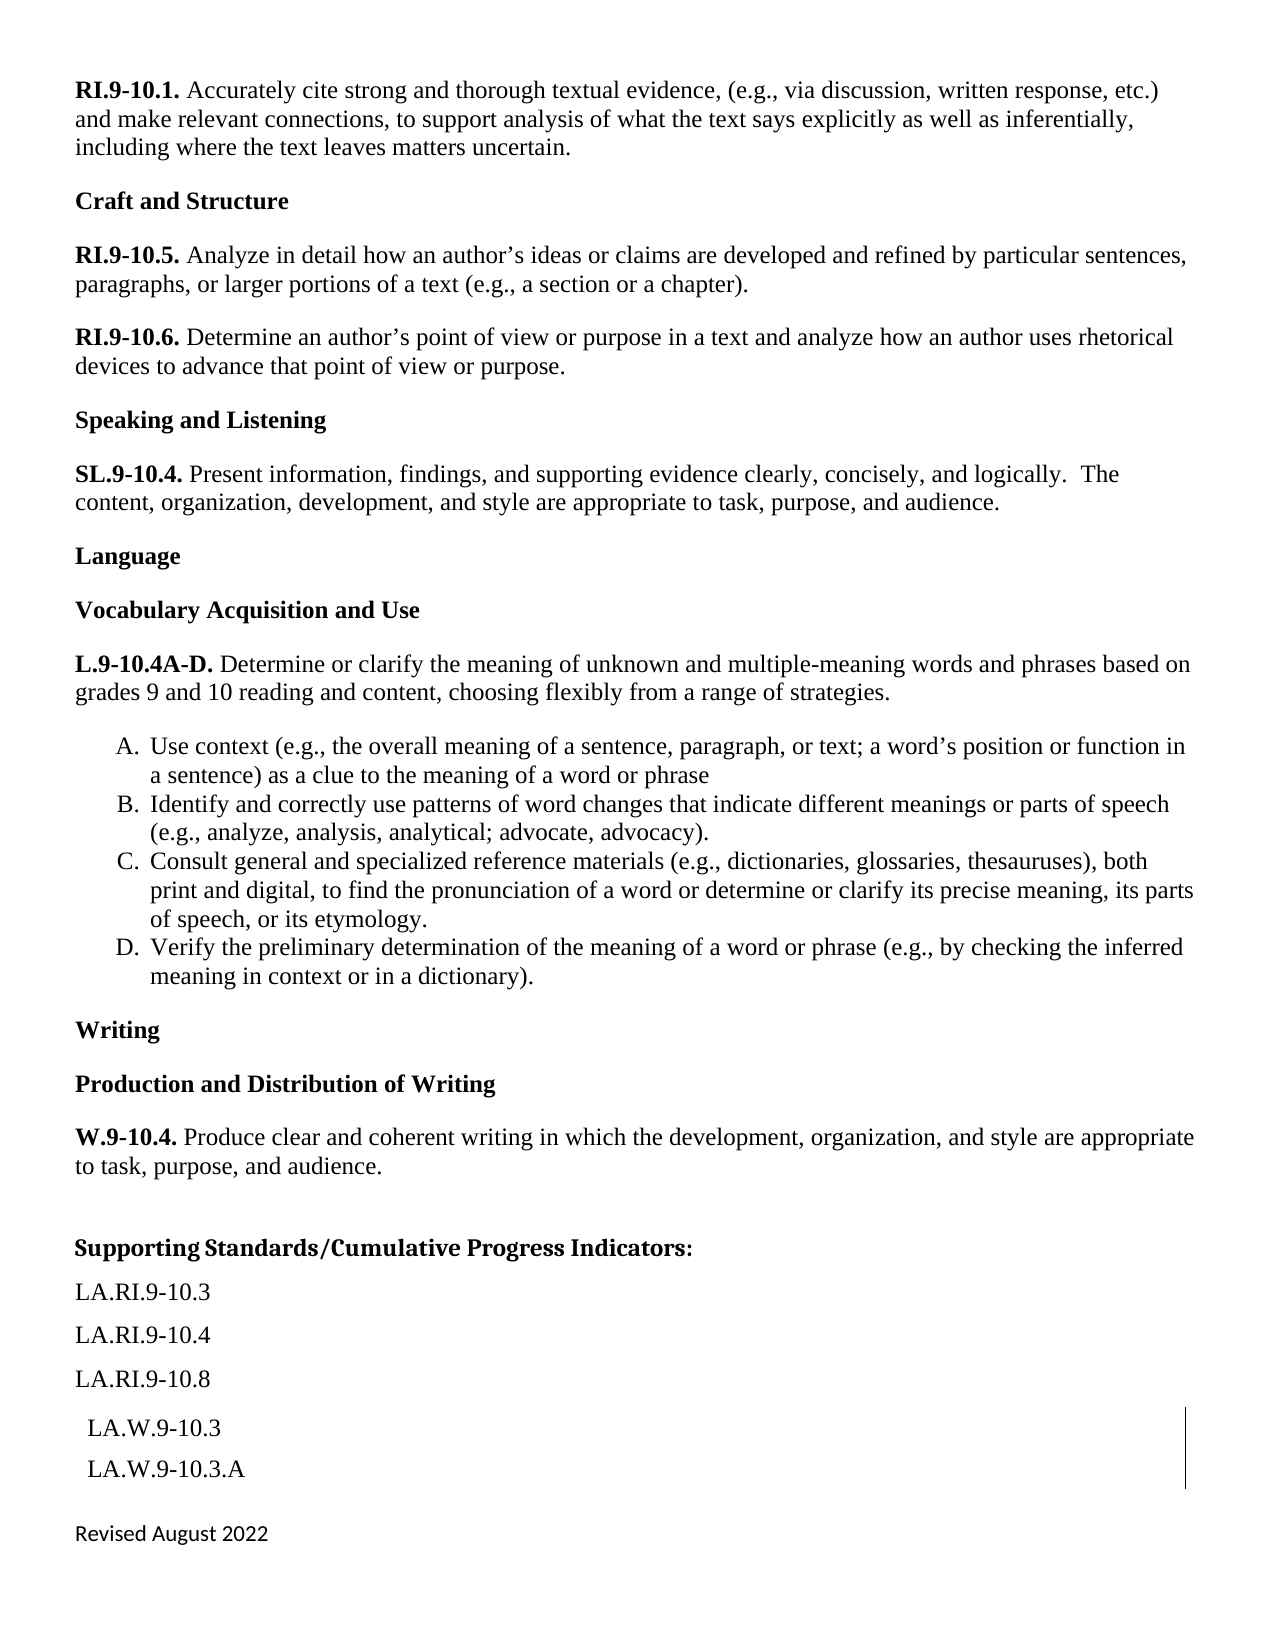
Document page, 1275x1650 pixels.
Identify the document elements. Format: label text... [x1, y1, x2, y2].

text RI.9-10.5. Analyze in detail how an author’s ideas or claims are developed and refined by particular sentences, paragraphs, or larger portions of a text (e.g., a section or a chapter). [75, 240, 1200, 297]
text L.9-10.4A-D. Determine or clarify the meaning of unknown and multiple-meaning words and phrases based on grades 9 and 10 reading and content, choosing flexibly from a range of strategies. [75, 649, 1200, 706]
list Verify the preliminary determination of the meaning of a word or phrase (e.g., by checking the inferred meaning in context or in a dictionary). [115, 932, 1200, 990]
text Vocabulary Acquisition and Use [75, 595, 1200, 624]
text Supporting Standards/Cumulative Progress Indicators: [75, 1234, 1181, 1262]
text W.9-10.4. Produce clear and coherent writing in which the development, organization, and style are appropriate to task, purpose, and audience. [75, 1122, 1200, 1180]
text LA.RI.9-10.3 [75, 1277, 1181, 1306]
text SL.9-10.4. Present information, findings, and supporting evidence clearly, concisely, and logically. The content, organization, development, and style are appropriate to task, purpose, and audience. [75, 459, 1200, 516]
list Use context (e.g., the overall meaning of a sentence, paragraph, or text; a word’s position or function in a sentence) as a clue to the meaning of a word or phrase [115, 731, 1200, 789]
text Writing [75, 1015, 1200, 1044]
text Speaking and Listening [75, 405, 1200, 434]
text Production and Distribution of Writing [75, 1069, 1200, 1097]
text RI.9-10.6. Determine an author’s point of view or purpose in a text and analyze how an author uses rhetorical devices to advance that point of view or purpose. [75, 322, 1200, 380]
list Consult general and specialized reference materials (e.g., dictionaries, glossaries, thesauruses), both print and digital, to find the pronunciation of a word or determine or clarify its precise meaning, its parts of speech, or its etymology. [117, 846, 1200, 932]
text LA.RI.9-10.4 [75, 1320, 1181, 1349]
table_header LA.W.9-10.3 [75, 1407, 1185, 1448]
text RI.9-10.1. Accurately cite strong and thorough textual evidence, (e.g., via discussion, written response, etc.) and make relevant connections, to support analysis of what the text says explicitly as well as inferentially, including where the text leaves matters uncertain. [75, 75, 1200, 161]
list Identify and correctly use patterns of word changes that indicate different meanings or parts of speech (e.g., analyze, analysis, analytical; advocate, advocacy). [117, 789, 1200, 846]
table_cell LA.W.9-10.3.A [75, 1448, 1185, 1489]
text Craft and Structure [75, 186, 1200, 215]
text Language [75, 541, 1200, 570]
text LA.RI.9-10.8 [75, 1364, 1181, 1392]
